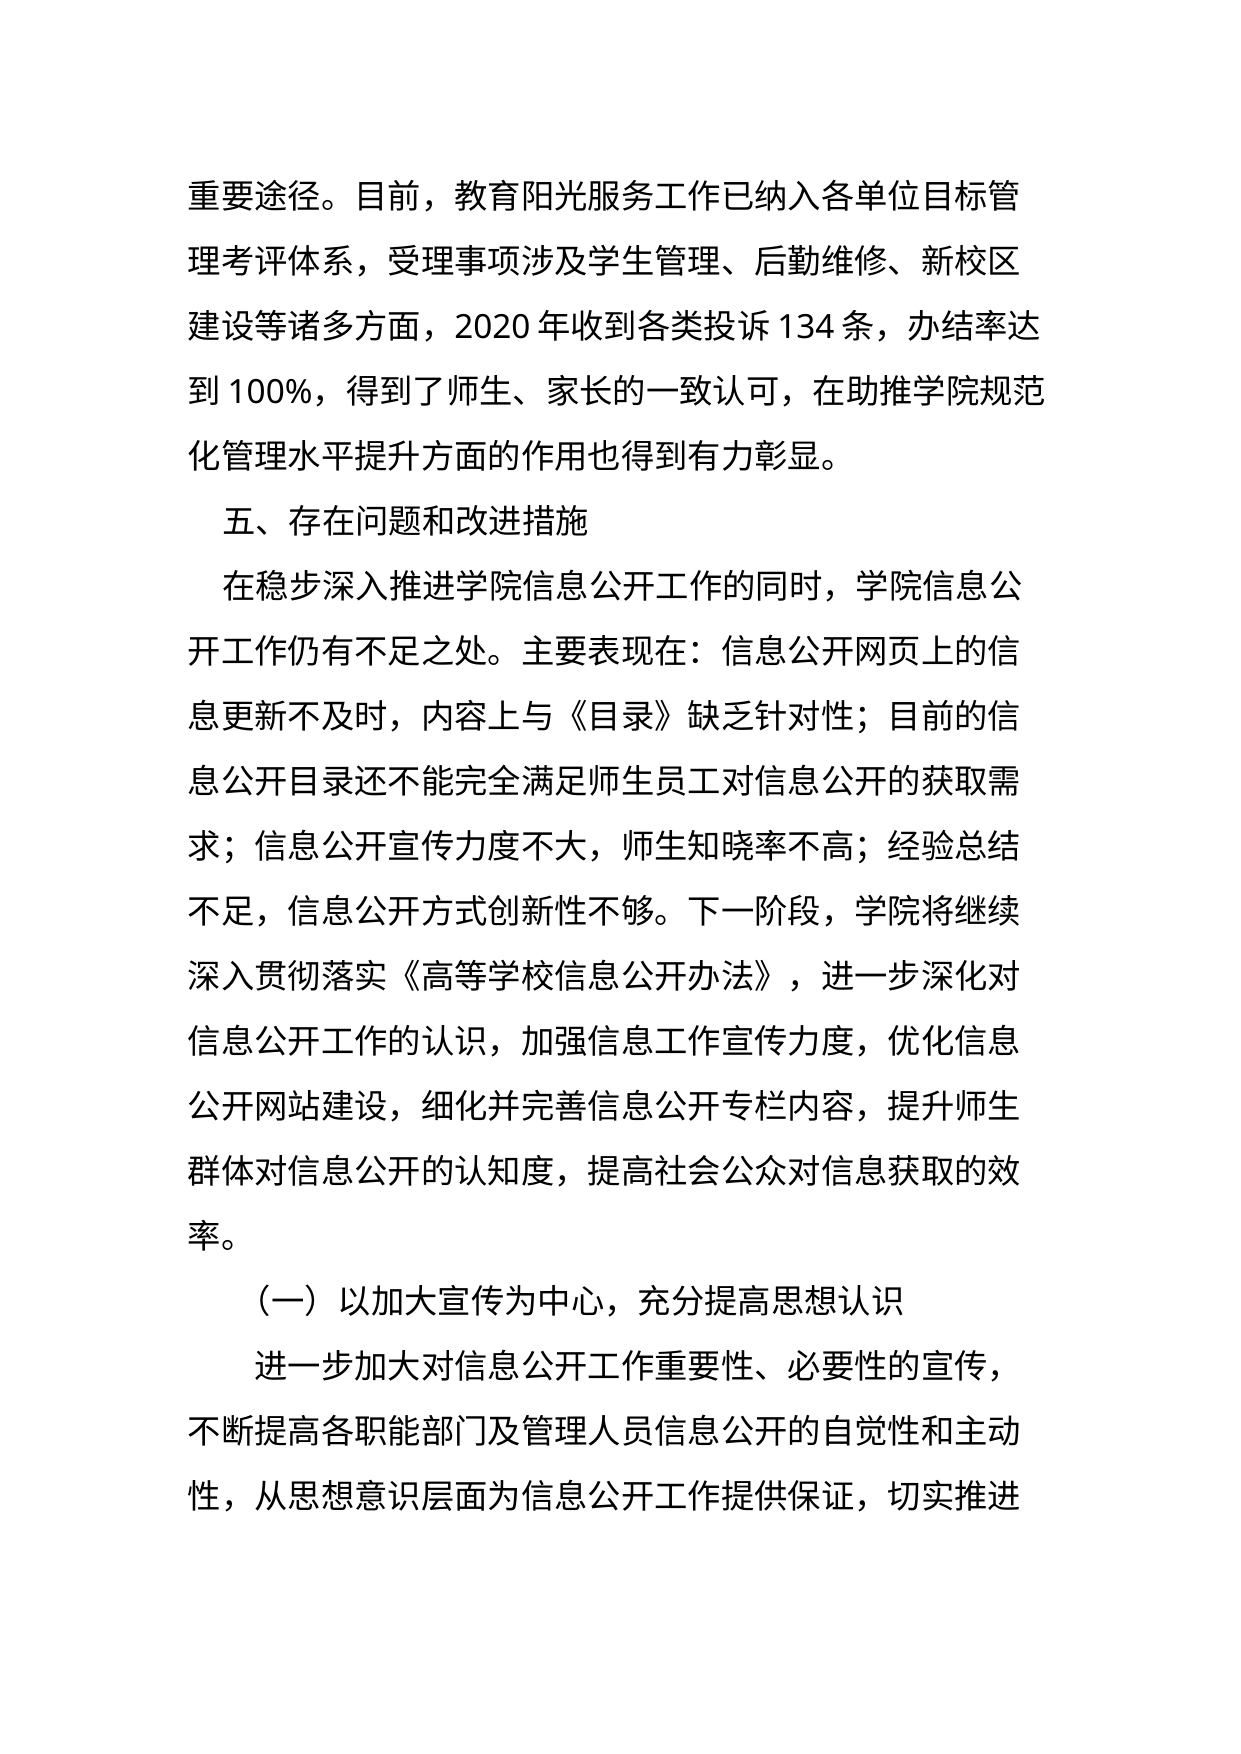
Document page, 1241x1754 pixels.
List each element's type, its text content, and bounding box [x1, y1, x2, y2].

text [187, 1332, 1053, 1527]
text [187, 162, 1053, 487]
text （一）以加大宣传为中心，充分提高思想认识 [187, 1267, 1053, 1332]
text 在稳步深入推进学院信息公开工作的同时，学院信息公开工作仍有不足之处。主要表现在：信息公开网页上的信息更新不及时，内容上与《目录》缺乏针对性；目前的信息公开目录还不能完全满足师生员工对信息公开的获取需求；信息公开宣传力度不大，师生知晓率不高；经验总结不足，信息公开方式创新性不够。下一阶段，学院将继续深入贯彻落实《高等学校信息公开办法》，进一步深化对信息公开工作的认识，加强信息工作宣传力度，优化信息公开网站建设，细化并完善信息公开专栏内容，提升师生群体对信息公开的认知度，提高社会公众对信息获取的效率。 [187, 552, 1053, 1267]
text 五、存在问题和改进措施 [187, 487, 1053, 552]
